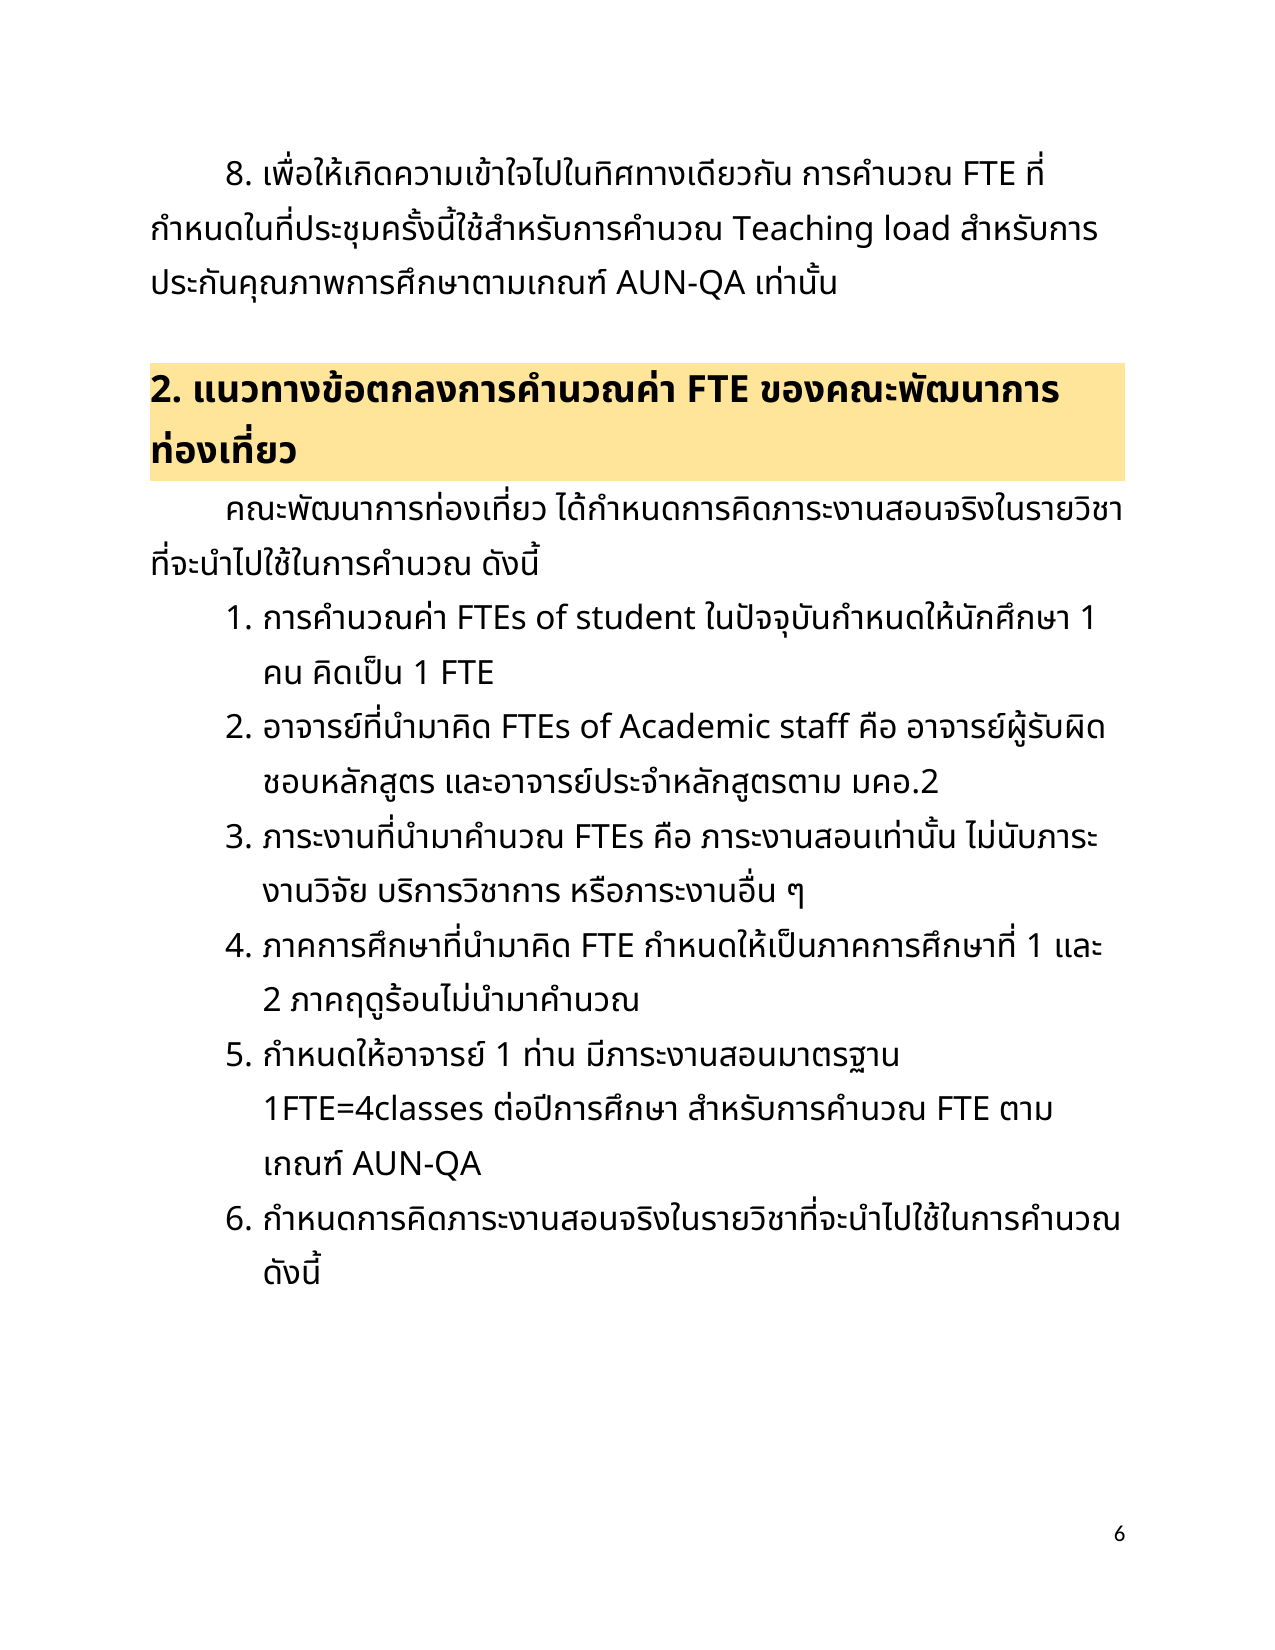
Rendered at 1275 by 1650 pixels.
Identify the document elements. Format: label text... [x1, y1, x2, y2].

list อาจารย์ที่นำมาคิด FTEs of Academic staff คือ อาจารย์ผู้รับผิดชอบหลักสูตร และอาจารย์ประจำหลักสูตรตาม มคอ.2 [225, 703, 1125, 808]
list กำหนดการคิดภาระงานสอนจริงในรายวิชาที่จะนำไปใช้ในการคำนวณ ดังนี้ [225, 1194, 1125, 1299]
list การคำนวณค่า FTEs of student ในปัจจุบันกำหนดให้นักศึกษา 1 คน คิดเป็น 1 FTE [225, 594, 1125, 699]
list ภาระงานที่นำมาคำนวณ FTEs คือ ภาระงานสอนเท่านั้น ไม่นับภาระงานวิจัย บริการวิชาการ หรือภาระงานอื่น ๆ [225, 812, 1125, 917]
text 8. เพื่อให้เกิดความเข้าใจไปในทิศทางเดียวกัน การคำนวณ FTE ที่กำหนดในที่ประชุมครั้งนี้ใช้สำหรับการคำนวณ Teaching load สำหรับการประกันคุณภาพการศึกษาตามเกณฑ์ AUN-QA เท่านั้น [150, 150, 1125, 310]
list ภาคการศึกษาที่นำมาคิด FTE กำหนดให้เป็นภาคการศึกษาที่ 1 และ 2 ภาคฤดูร้อนไม่นำมาคำนวณ [225, 921, 1125, 1027]
list กำหนดให้อาจารย์ 1 ท่าน มีภาระงานสอนมาตรฐาน 1FTE=4classes ต่อปีการศึกษา สำหรับการคำนวณ FTE ตามเกณฑ์ AUN-QA [225, 1031, 1125, 1190]
text 2. แนวทางข้อตกลงการคำนวณค่า FTE ของคณะพัฒนาการท่องเที่ยว [150, 363, 1125, 481]
text คณะพัฒนาการท่องเที่ยว ได้กำหนดการคิดภาระงานสอนจริงในรายวิชาที่จะนำไปใช้ในการคำนวณ ดังนี้ [150, 485, 1125, 590]
